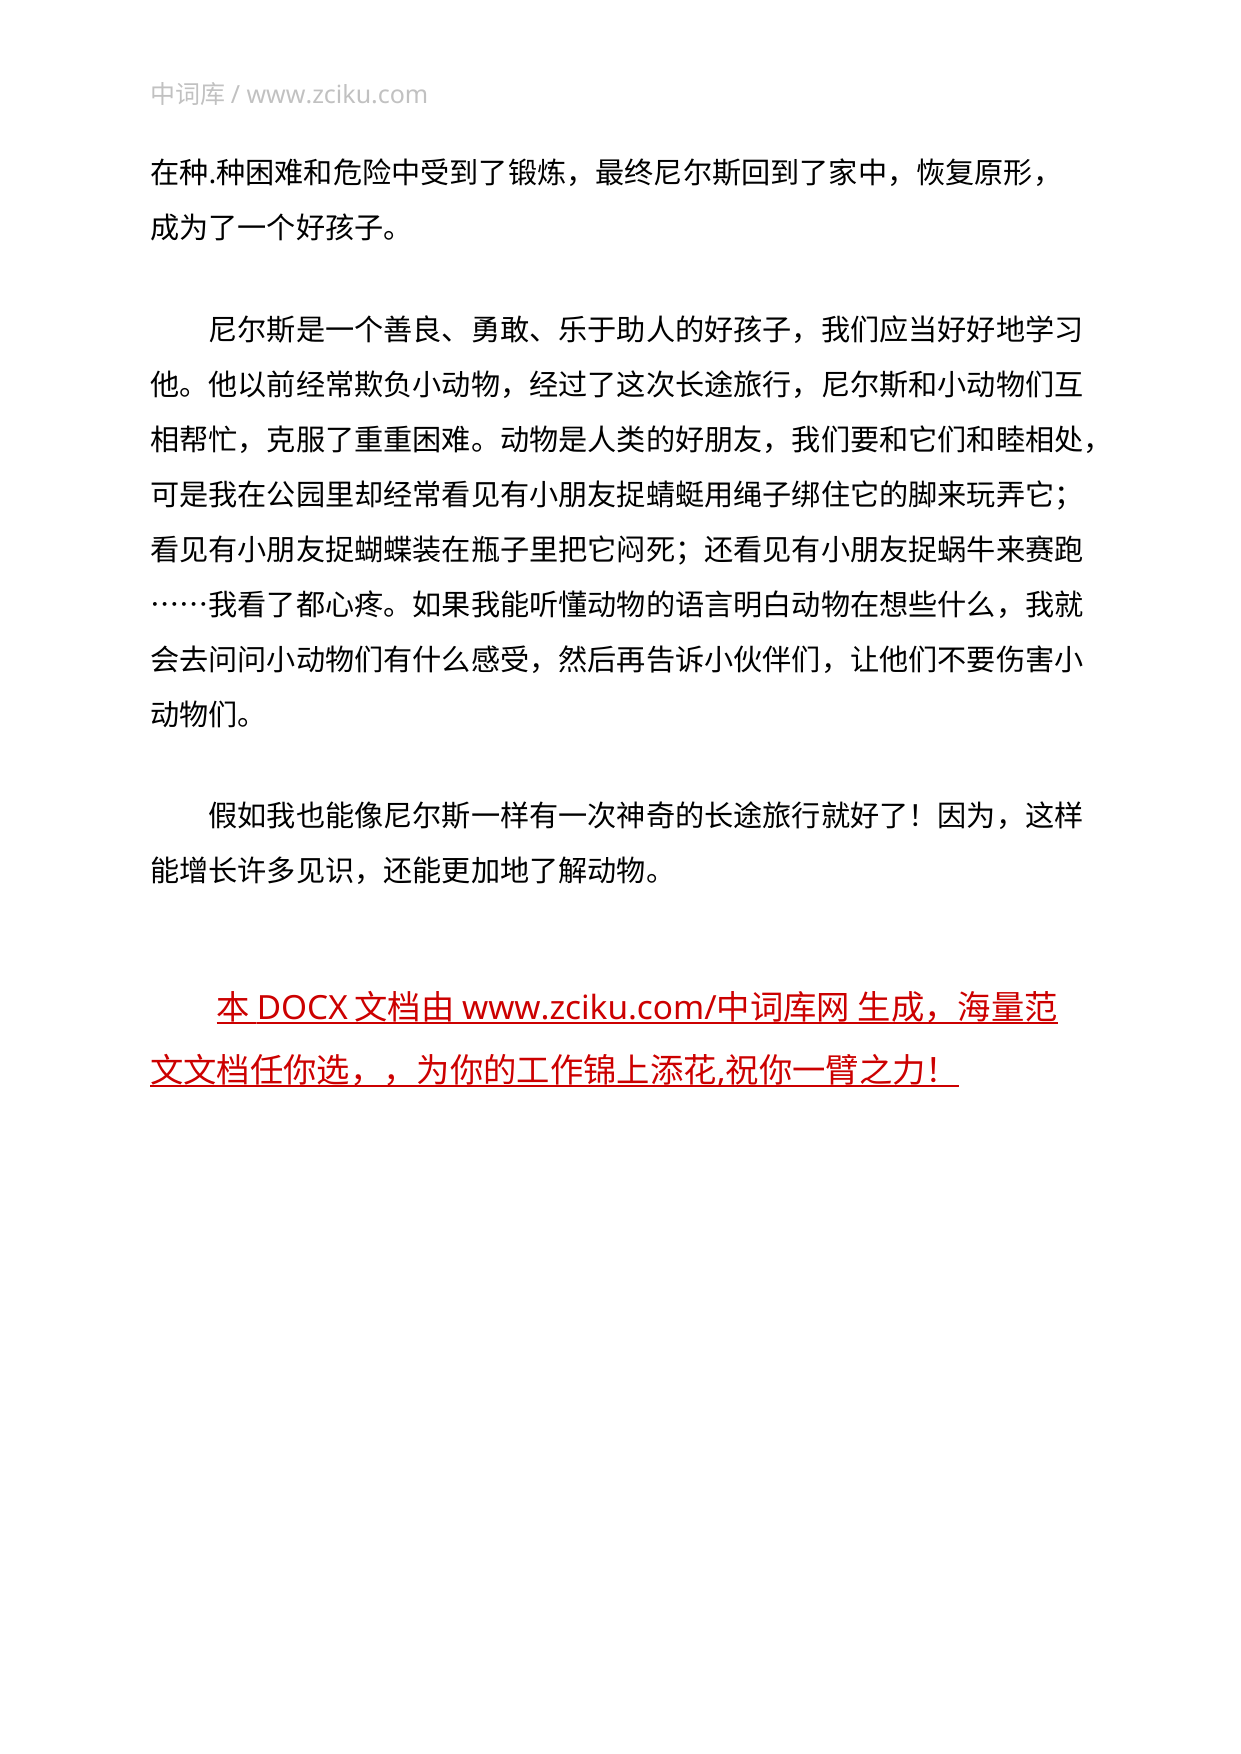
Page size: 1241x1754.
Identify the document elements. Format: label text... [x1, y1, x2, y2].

text 本DOCX文档由 www.zciku.com/中词库网 生成，海量范文文档任你选，，为你的工作锦上添花,祝你一臂之力！ [150, 981, 1090, 1092]
text 尼尔斯是一个善良、勇敢、乐于助人的好孩子，我们应当好好地学习他。他以前经常欺负小动物，经过了这次长途旅行，尼尔斯和小动物们互相帮忙，克服了重重困难。动物是人类的好朋友，我们要和它们和睦相处，可是我在公园里却经常看见有小朋友捉蜻蜓用绳子绑住它的脚来玩弄它；看见有小朋友捉蝴蝶装在瓶子里把它闷死；还看见有小朋友捉蜗牛来赛跑……我看了都心疼。如果我能听懂动物的语言明白动物在想些什么，我就会去问问小动物们有什么感受，然后再告诉小伙伴们，让他们不要伤害小动物们。 [150, 307, 1090, 733]
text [150, 150, 1090, 247]
text 假如我也能像尼尔斯一样有一次神奇的长途旅行就好了！因为，这样能增长许多见识，还能更加地了解动物。 [150, 793, 1090, 890]
